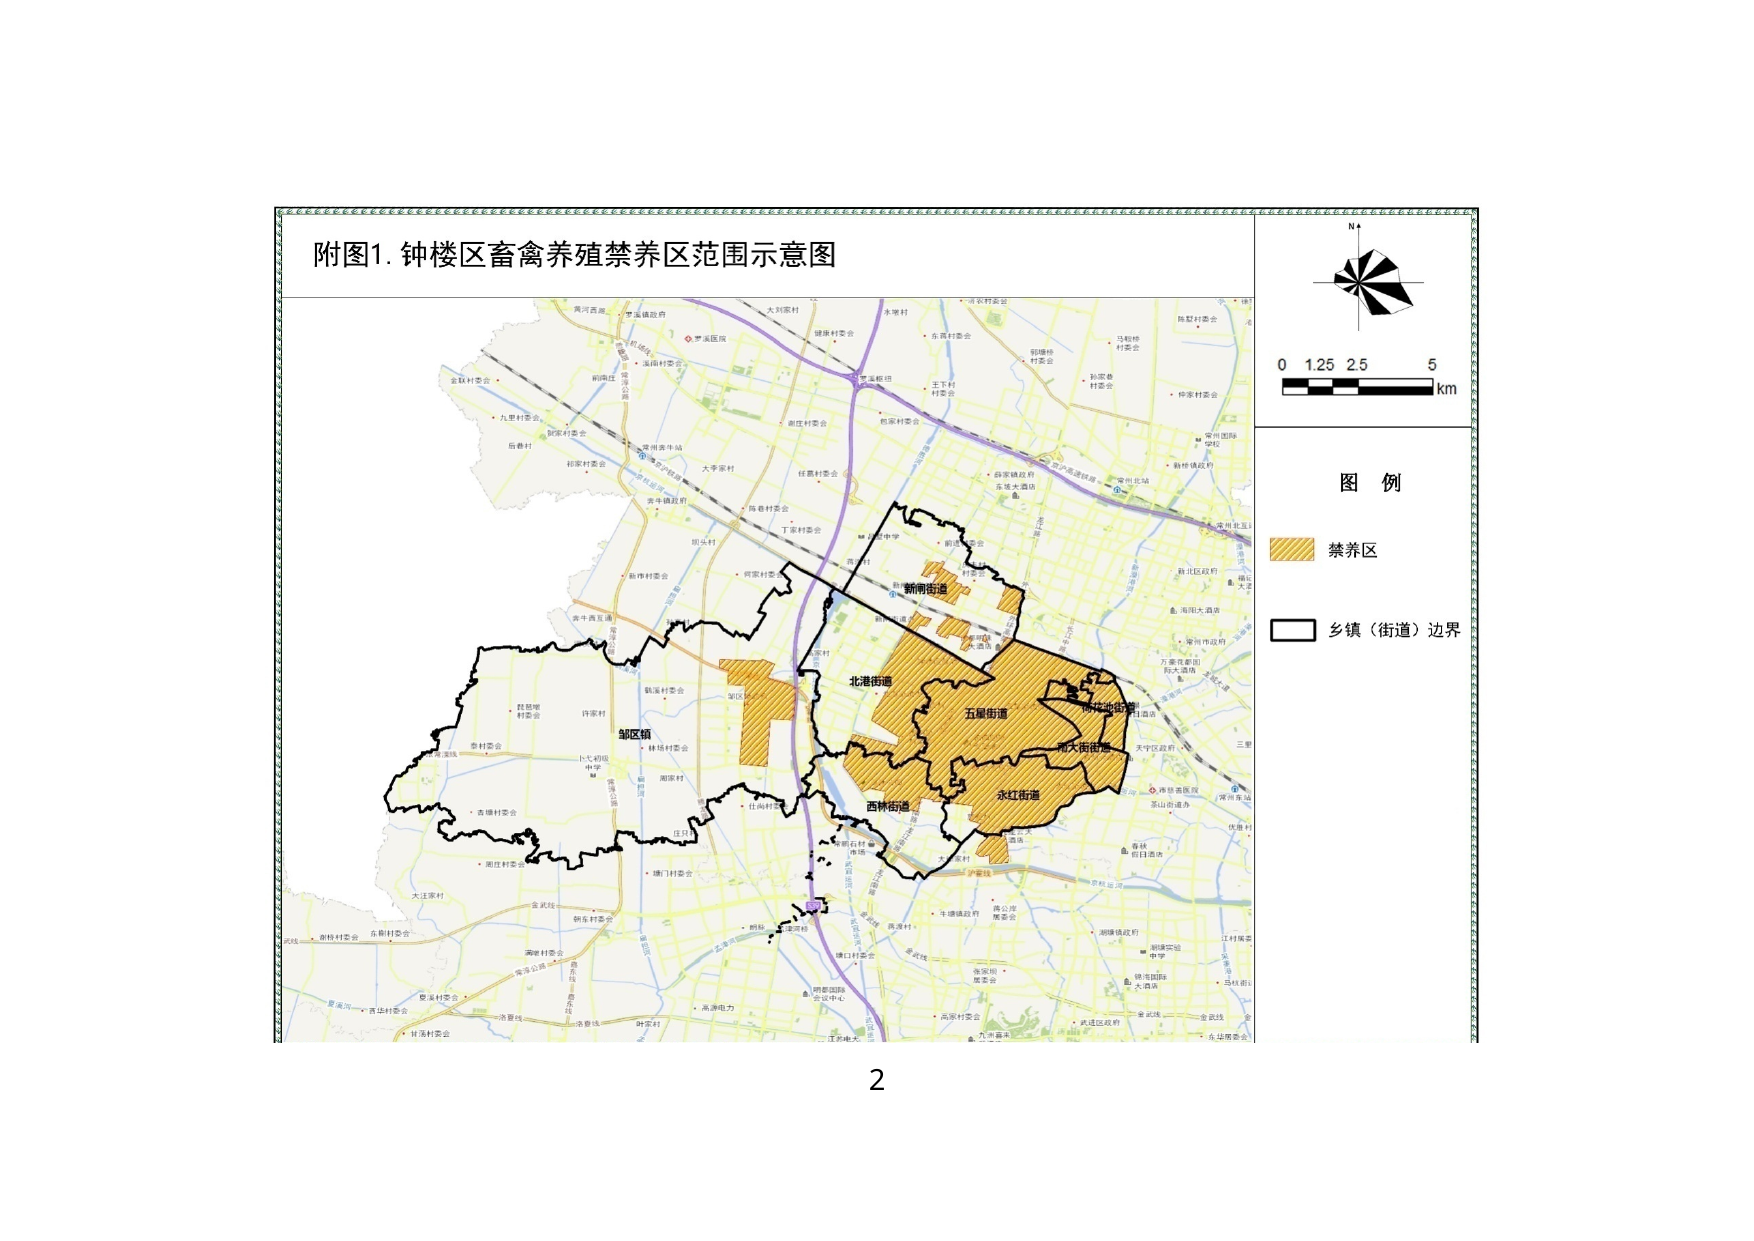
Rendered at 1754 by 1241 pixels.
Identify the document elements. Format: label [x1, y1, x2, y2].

picture [265, 197, 1489, 1043]
